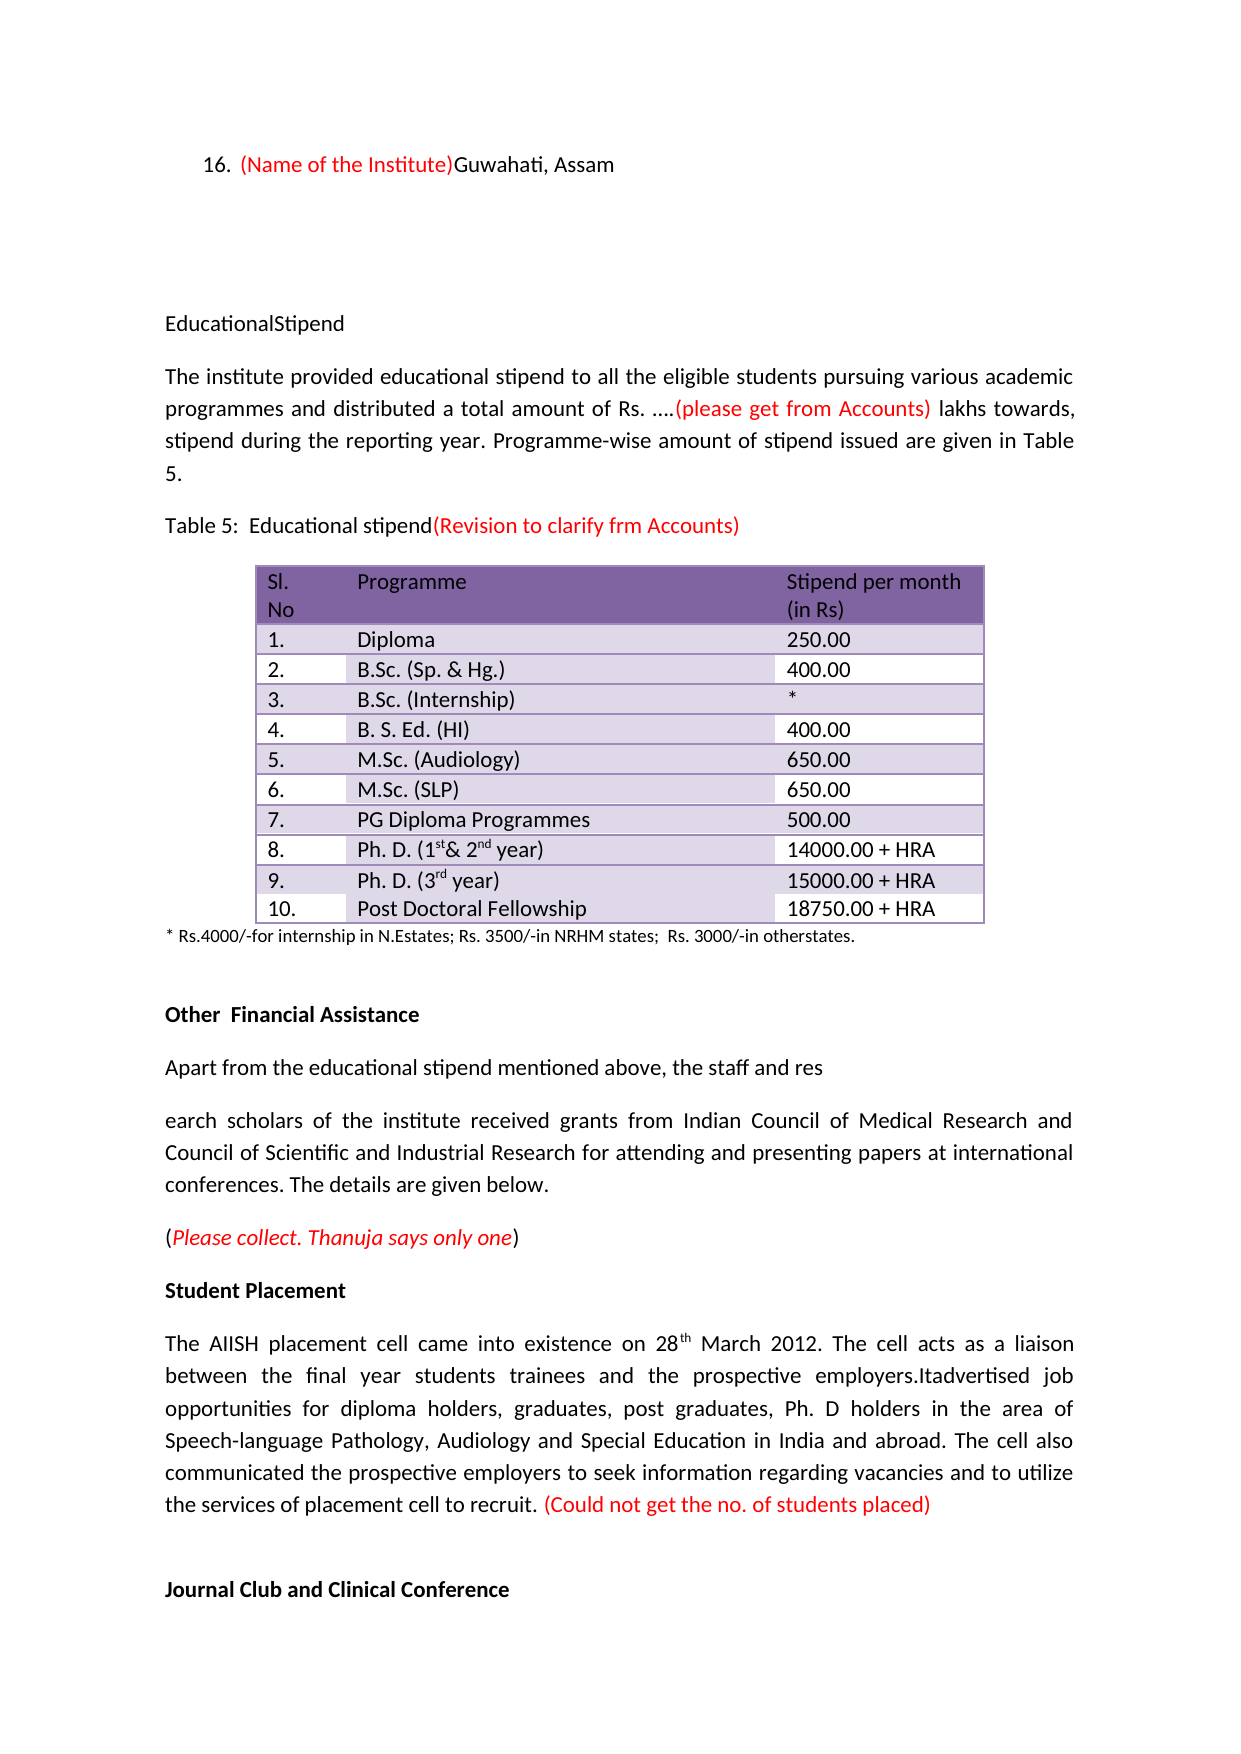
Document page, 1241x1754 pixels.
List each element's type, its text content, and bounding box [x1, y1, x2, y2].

table_cell M.Sc. (SLP) [346, 775, 775, 803]
table_cell [257, 715, 346, 743]
table_cell Post Doctoral Fellowship [346, 894, 775, 922]
table_cell B.Sc. (Internship) [346, 685, 775, 713]
table_cell 18750.00 + HRA [775, 894, 983, 922]
table_cell [257, 836, 346, 864]
table_cell B. S. Ed. (HI) [346, 715, 775, 743]
table_cell 500.00 [775, 806, 983, 833]
text EducationalStipend [165, 309, 1075, 337]
table_cell M.Sc. (Audiology) [346, 745, 775, 773]
table_header Sl. No [257, 567, 346, 623]
table_cell [257, 655, 346, 683]
table_cell [257, 894, 346, 922]
table_cell Diploma [346, 625, 775, 653]
table_cell PG Diploma Programmes [346, 806, 775, 833]
table_cell B.Sc. (Sp. & Hg.) [346, 655, 775, 683]
text * Rs.4000/-for internship in N.Estates; Rs. 3500/-in NRHM states; Rs. 3000/-in otherstates. [165, 924, 1075, 947]
text The institute provided educational stipend to all the eligible students pursuing various academic programmes and distributed a total amount of Rs. ….(please get from Accounts) lakhs towards, stipend during the reporting year. Programme-wise amount of stipend issued are given in Table 5. [165, 362, 1075, 487]
table_cell [257, 866, 346, 894]
table_cell 250.00 [775, 625, 983, 653]
table_cell [257, 806, 346, 833]
table_cell 400.00 [775, 715, 983, 743]
text earch scholars of the institute received grants from Indian Council of Medical Research and Council of Scientific and Industrial Research for attending and presenting papers at international conferences. The details are given below. [165, 1106, 1075, 1198]
table_cell * [775, 685, 983, 713]
table_cell [257, 775, 346, 803]
text (Please collect. Thanuja says only one) [165, 1223, 1075, 1251]
text Table 5: Educational stipend(Revision to clarify frm Accounts) [165, 512, 1075, 540]
list (Name of the Institute)Guwahati, Assam [202, 150, 1075, 178]
table_cell 650.00 [775, 775, 983, 803]
table_cell [257, 745, 346, 773]
text The AIISH placement cell came into existence on 28th March 2012. The cell acts as a liaison between the final year students trainees and the prospective employers.Itadvertised job opportunities for diploma holders, graduates, post graduates, Ph. D holders in the area of Speech-language Pathology, Audiology and Special Education in India and abroad. The cell also communicated the prospective employers to seek information regarding vacancies and to utilize the services of placement cell to recruit. (Could not get the no. of students placed) [165, 1329, 1075, 1518]
text Journal Club and Clinical Conference [165, 1575, 1075, 1603]
table_header Programme [346, 567, 775, 623]
table_cell 400.00 [775, 655, 983, 683]
table_cell 15000.00 + HRA [775, 866, 983, 894]
table_cell Ph. D. (3rd year) [346, 866, 775, 894]
table_cell [257, 625, 346, 653]
table_cell 14000.00 + HRA [775, 836, 983, 864]
text Other Financial Assistance [165, 1000, 1075, 1028]
table_cell [257, 685, 346, 713]
table_header Stipend per month (in Rs) [775, 567, 983, 623]
table_cell 650.00 [775, 745, 983, 773]
text Student Placement [165, 1276, 1075, 1304]
text Apart from the educational stipend mentioned above, the staff and res [165, 1053, 1075, 1081]
table_cell Ph. D. (1st& 2nd year) [346, 836, 775, 864]
